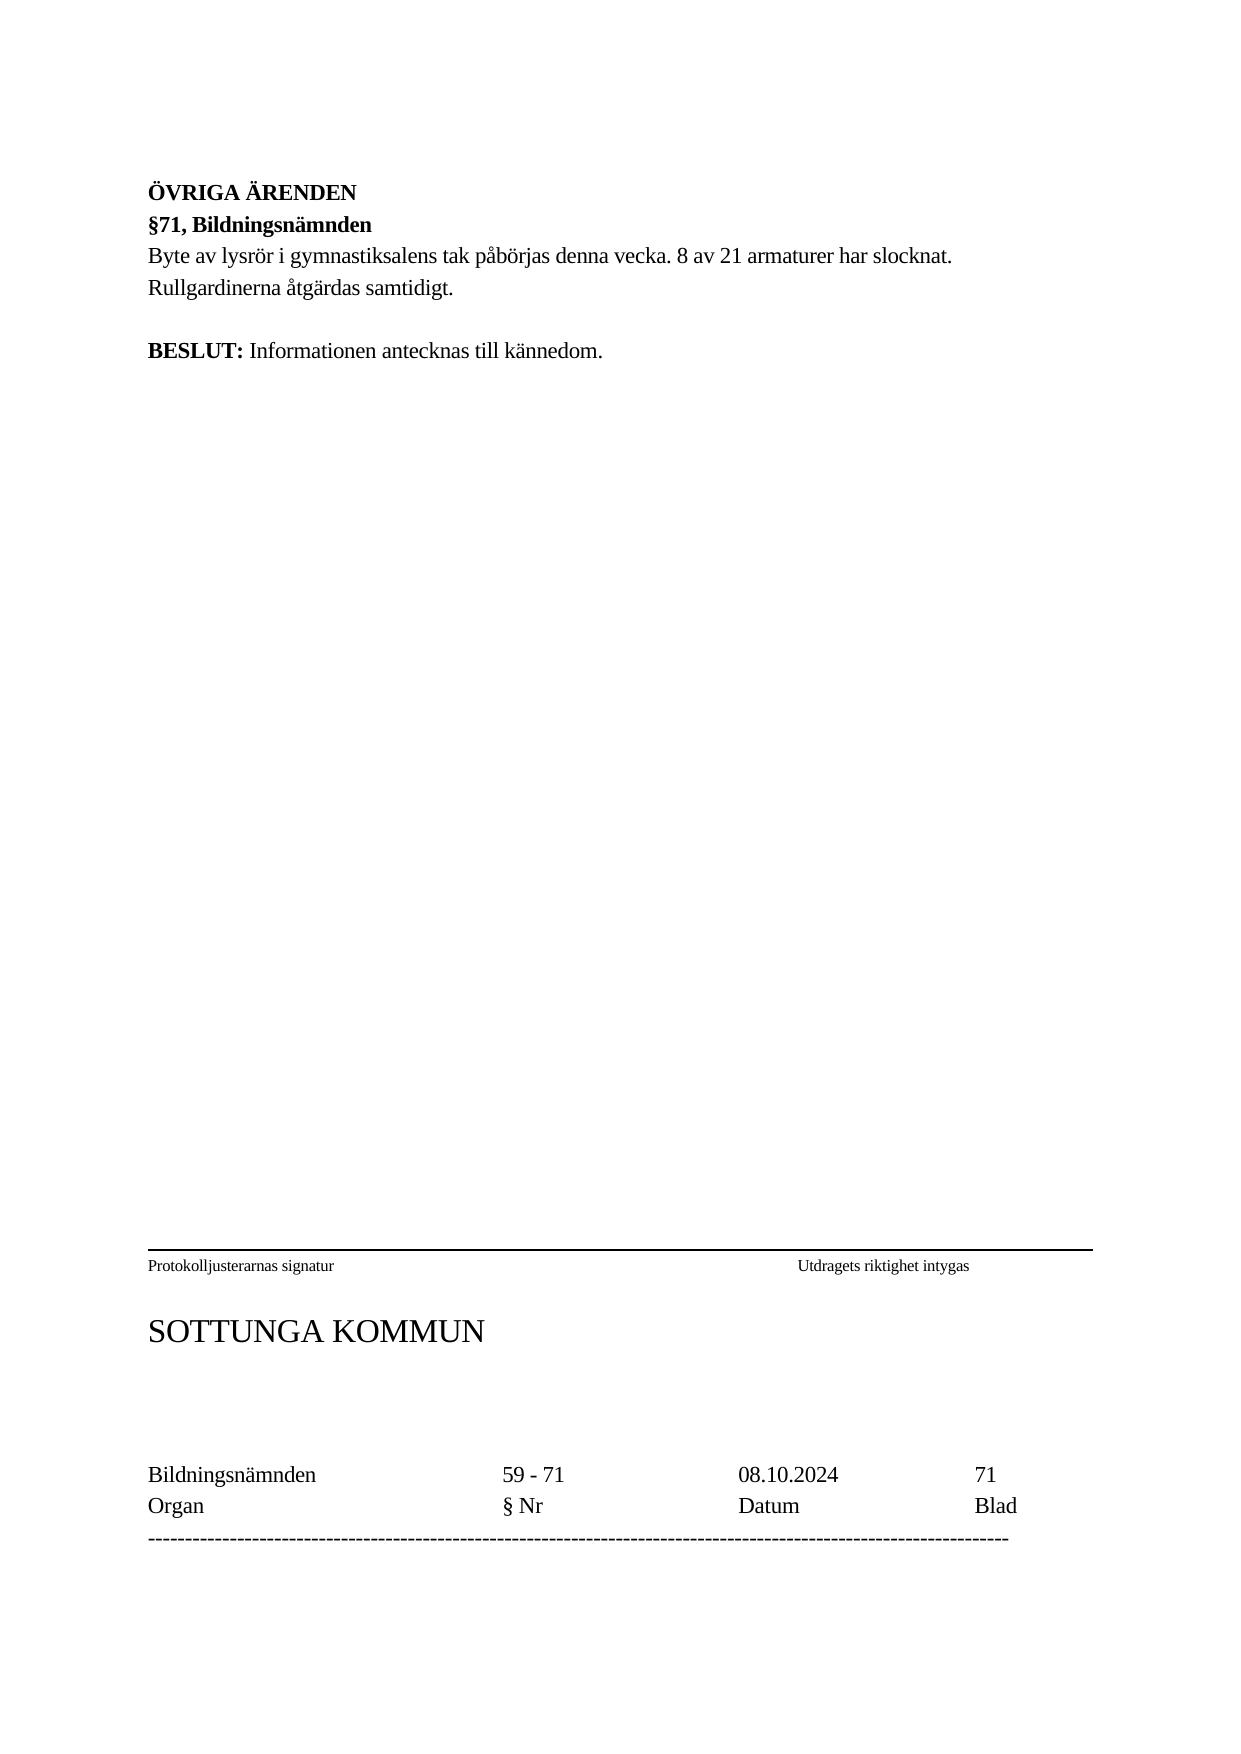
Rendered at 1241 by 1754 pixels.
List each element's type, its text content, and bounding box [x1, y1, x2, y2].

text Organ § Nr Datum Blad [148, 1492, 1093, 1519]
text Rullgardinerna åtgärdas samtidigt. [148, 274, 1093, 300]
text §71, Bildningsnämnden [148, 211, 1093, 237]
text Byte av lysrör i gymnastiksalens tak påbörjas denna vecka. 8 av 21 armaturer har slocknat. [148, 242, 1093, 269]
text -------------------------------------------------------------------------------------------------------------------- [148, 1524, 1093, 1550]
text BESLUT: Informationen antecknas till kännedom. [148, 337, 1093, 363]
text Bildningsnämnden 59 - 71 08.10.2024 71 [148, 1461, 1093, 1487]
text Protokolljusterarnas signatur Utdragets riktighet intygas [148, 1256, 1093, 1275]
text ÖVRIGA ÄRENDEN [148, 179, 1093, 206]
text SOTTUNGA KOMMUN [148, 1311, 1093, 1350]
